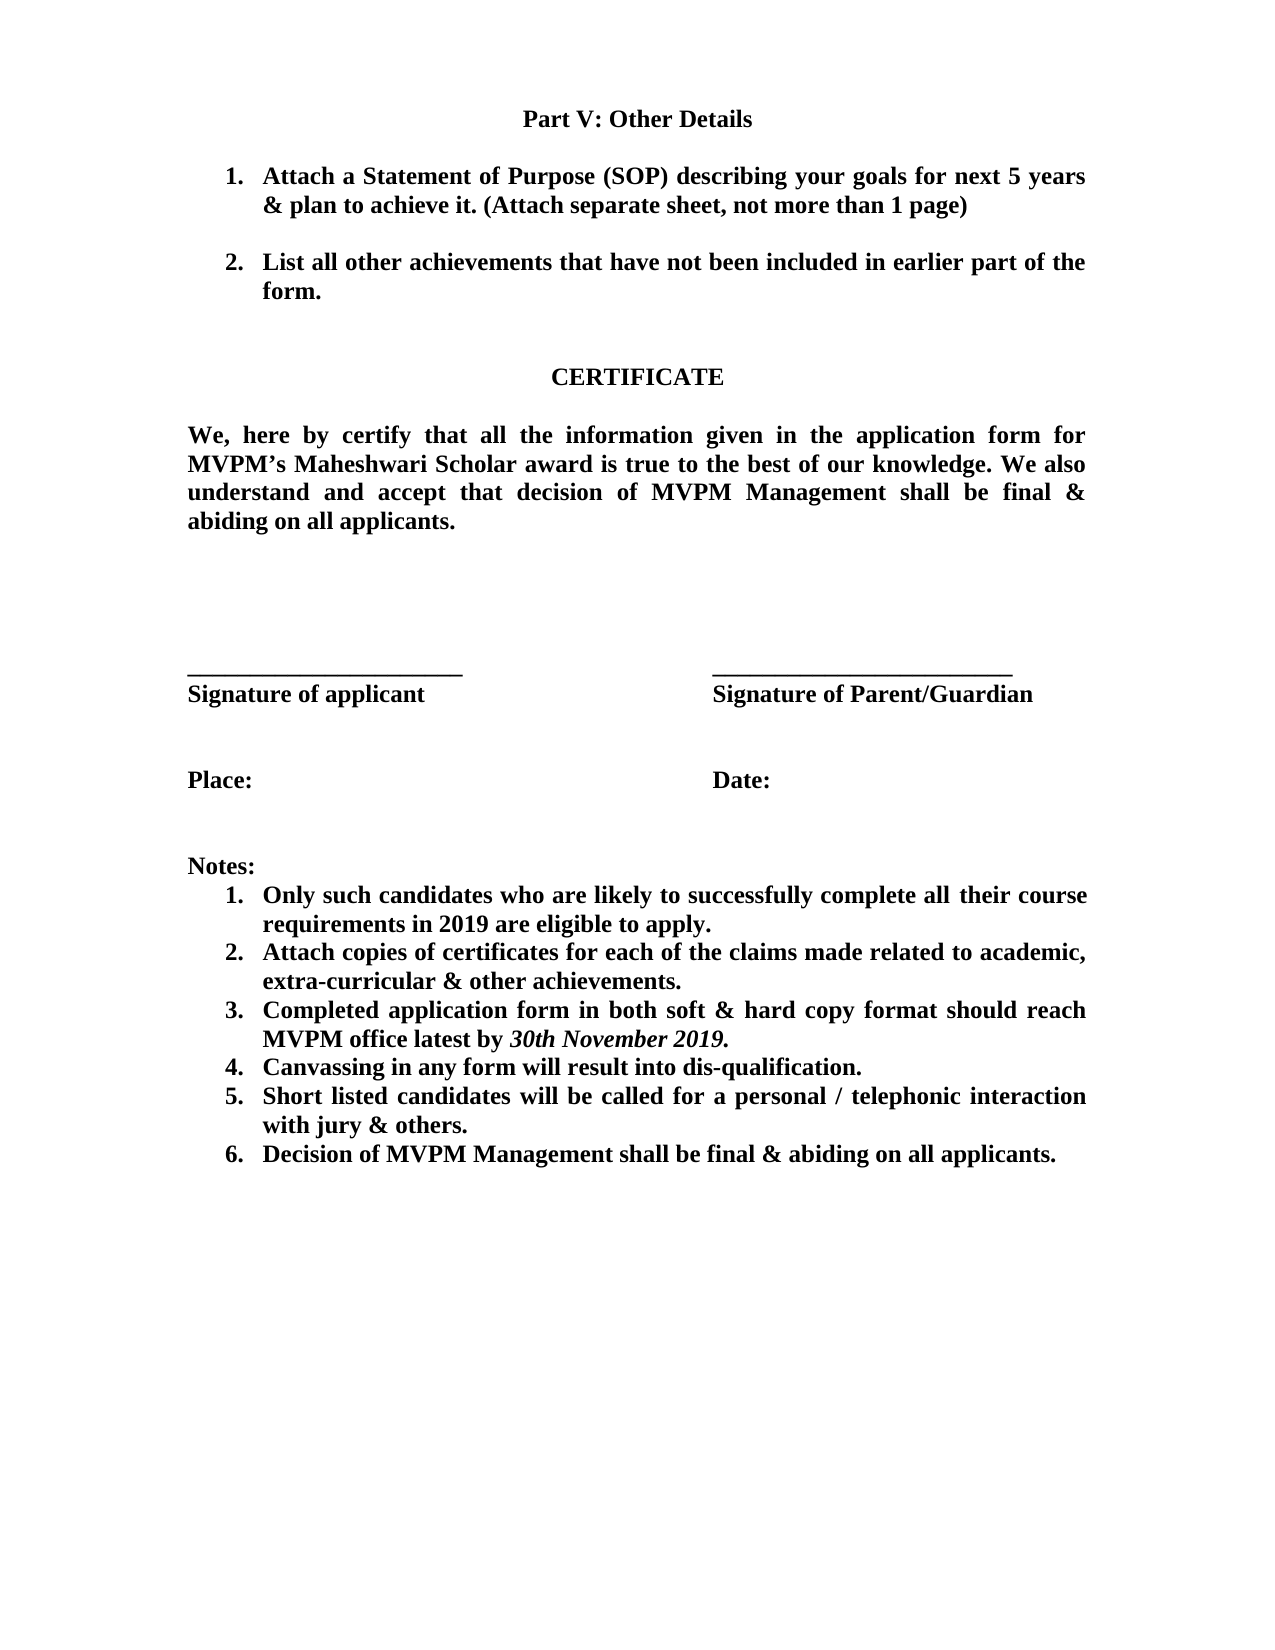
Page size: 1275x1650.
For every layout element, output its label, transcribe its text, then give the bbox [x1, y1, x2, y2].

list Attach a Statement of Purpose (SOP) describing your goals for next 5 years & plan to achieve it. (Attach separate sheet, not more than 1 page) [225, 161, 1087, 219]
text Place: Date: [187, 765, 1087, 794]
text Notes: [187, 851, 1087, 880]
list Completed application form in both soft & hard copy format should reach MVPM office latest by 30th November 2019. [225, 995, 1087, 1052]
list Only such candidates who are likely to successfully complete all their course requirements in 2019 are eligible to apply. [225, 880, 1087, 937]
text Signature of applicant Signature of Parent/Guardian [187, 679, 1087, 707]
text Part V: Other Details [187, 104, 1087, 132]
text ______________________ ________________________ [187, 650, 1087, 679]
text We, here by certify that all the information given in the application form for MVPM’s Maheshwari Scholar award is true to the best of our knowledge. We also understand and accept that decision of MVPM Management shall be final & abiding on all applicants. [187, 420, 1087, 535]
list Canvassing in any form will result into dis-qualification. [225, 1052, 1087, 1081]
text CERTIFICATE [187, 362, 1087, 391]
list List all other achievements that have not been included in earlier part of the form. [225, 247, 1087, 305]
list Decision of MVPM Management shall be final & abiding on all applicants. [225, 1139, 1087, 1167]
list Short listed candidates will be called for a personal / telephonic interaction with jury & others. [225, 1081, 1087, 1139]
list Attach copies of certificates for each of the claims made related to academic, extra-curricular & other achievements. [225, 937, 1087, 995]
